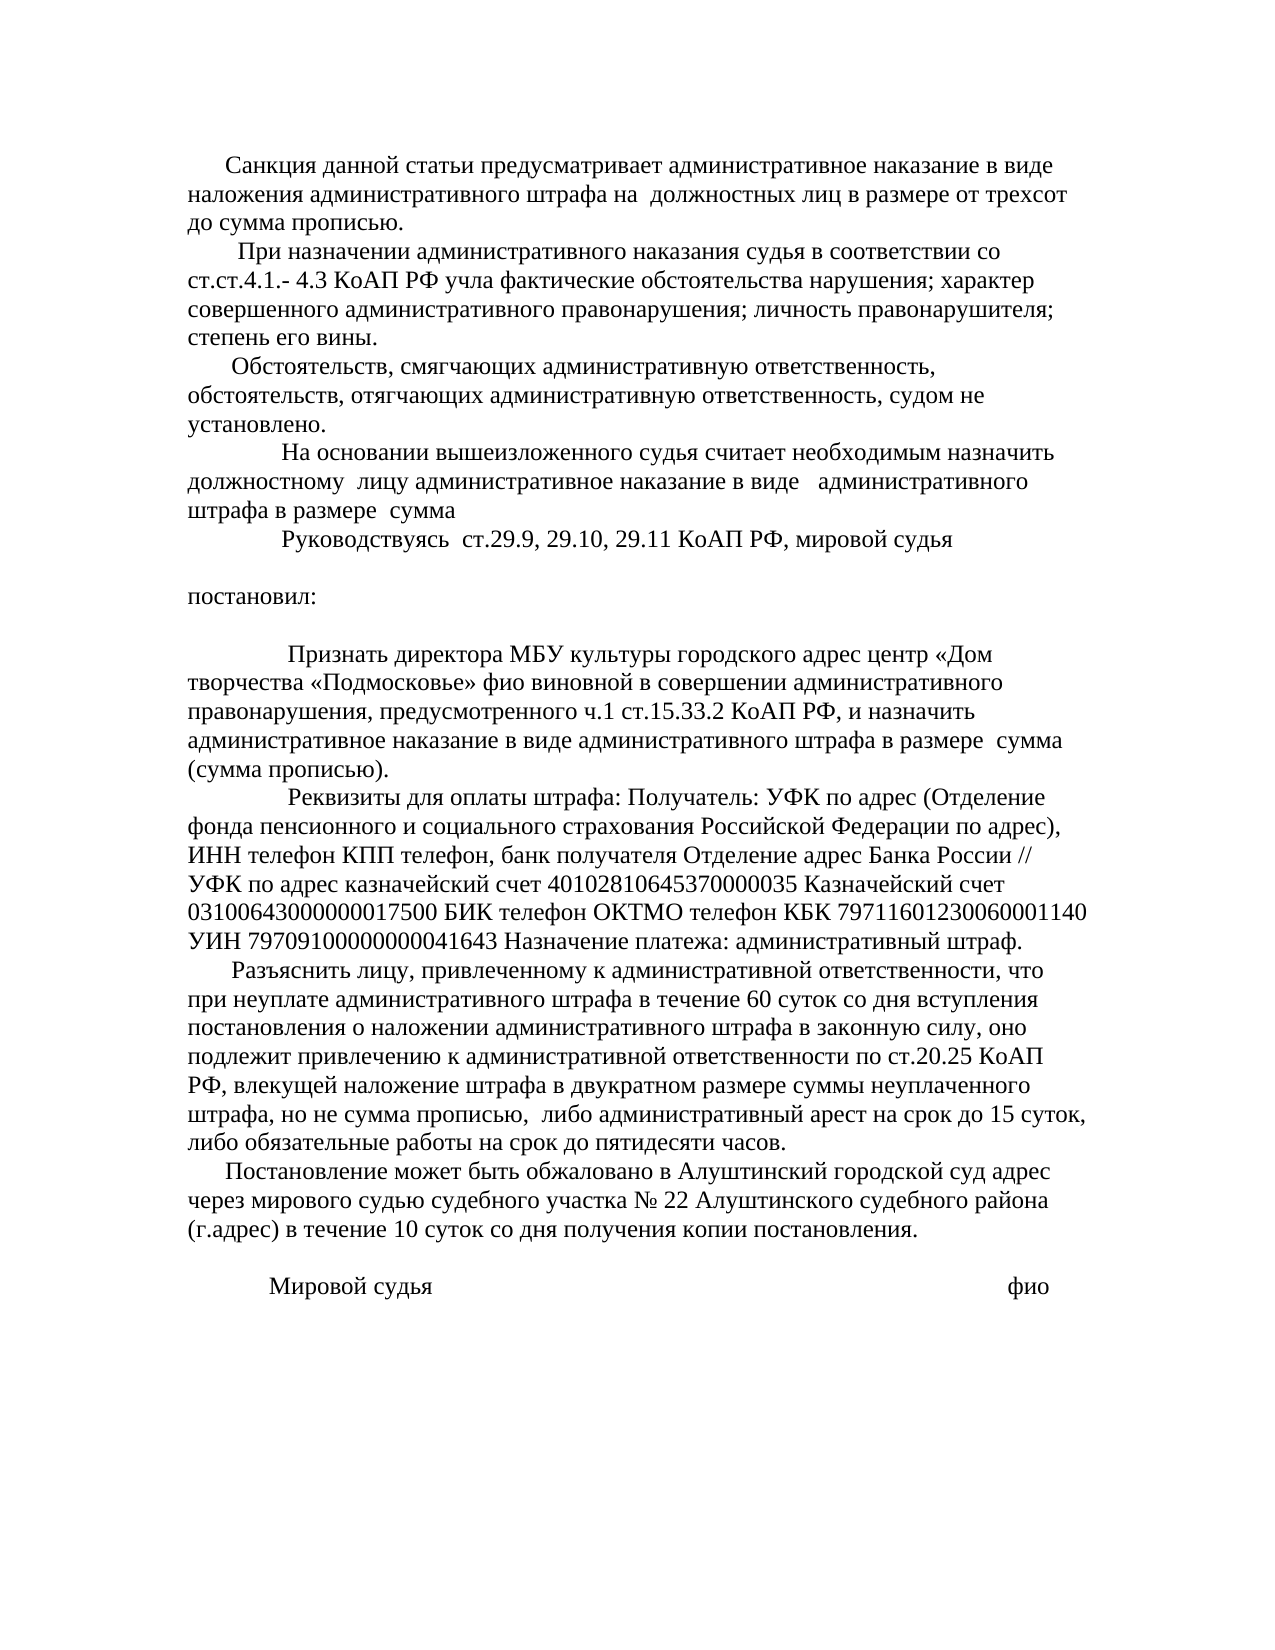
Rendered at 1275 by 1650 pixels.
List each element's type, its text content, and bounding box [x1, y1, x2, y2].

text Признать директора МБУ культуры городского адрес центр «Дом творчества «Подмосковье» фио виновной в совершении административного правонарушения, предусмотренного ч.1 ст.15.33.2 КоАП РФ, и назначить административное наказание в виде административного штрафа в размере сумма (сумма прописью). [187, 639, 1087, 782]
text Мировой судья фио [187, 1271, 1087, 1300]
text При назначении административного наказания судья в соответствии со ст.ст.4.1.- 4.3 КоАП РФ учла фактические обстоятельства нарушения; характер совершенного административного правонарушения; личность правонарушителя; степень его вины. [187, 236, 1087, 351]
text Реквизиты для оплаты штрафа: Получатель: УФК по адрес (Отделение фонда пенсионного и социального страхования Российской Федерации по адрес), ИНН телефон КПП телефон, банк получателя Отделение адрес Банка России // УФК по адрес казначейский счет 40102810645370000035 Казначейский счет 03100643000000017500 БИК телефон ОКТМО телефон КБК 79711601230060001140 УИН 79709100000000041643 Назначение платежа: административный штраф. [187, 782, 1087, 955]
text постановил: [187, 581, 1087, 610]
text Разъяснить лицу, привлеченному к административной ответственности, что при неуплате административного штрафа в течение 60 суток со дня вступления постановления о наложении административного штрафа в законную силу, оно подлежит привлечению к административной ответственности по ст.20.25 КоАП РФ, влекущей наложение штрафа в двукратном размере суммы неуплаченного штрафа, но не сумма прописью, либо административный арест на срок до 15 суток, либо обязательные работы на срок до пятидесяти часов. [187, 955, 1087, 1156]
text Руководствуясь ст.29.9, 29.10, 29.11 КоАП РФ, мировой судья [187, 524, 1087, 552]
text На основании вышеизложенного судья считает необходимым назначить должностному лицу административное наказание в виде административного штрафа в размере сумма [187, 437, 1087, 524]
text Постановление может быть обжаловано в Алуштинский городской суд адрес через мирового судью судебного участка № 22 Алуштинского судебного района (г.адрес) в течение 10 суток со дня получения копии постановления. [187, 1156, 1087, 1242]
text Санкция данной статьи предусматривает административное наказание в виде наложения административного штрафа на должностных лиц в размере от трехсот до сумма прописью. [187, 150, 1087, 236]
text Обстоятельств, смягчающих административную ответственность, обстоятельств, отягчающих административную ответственность, судом не установлено. [187, 351, 1087, 437]
